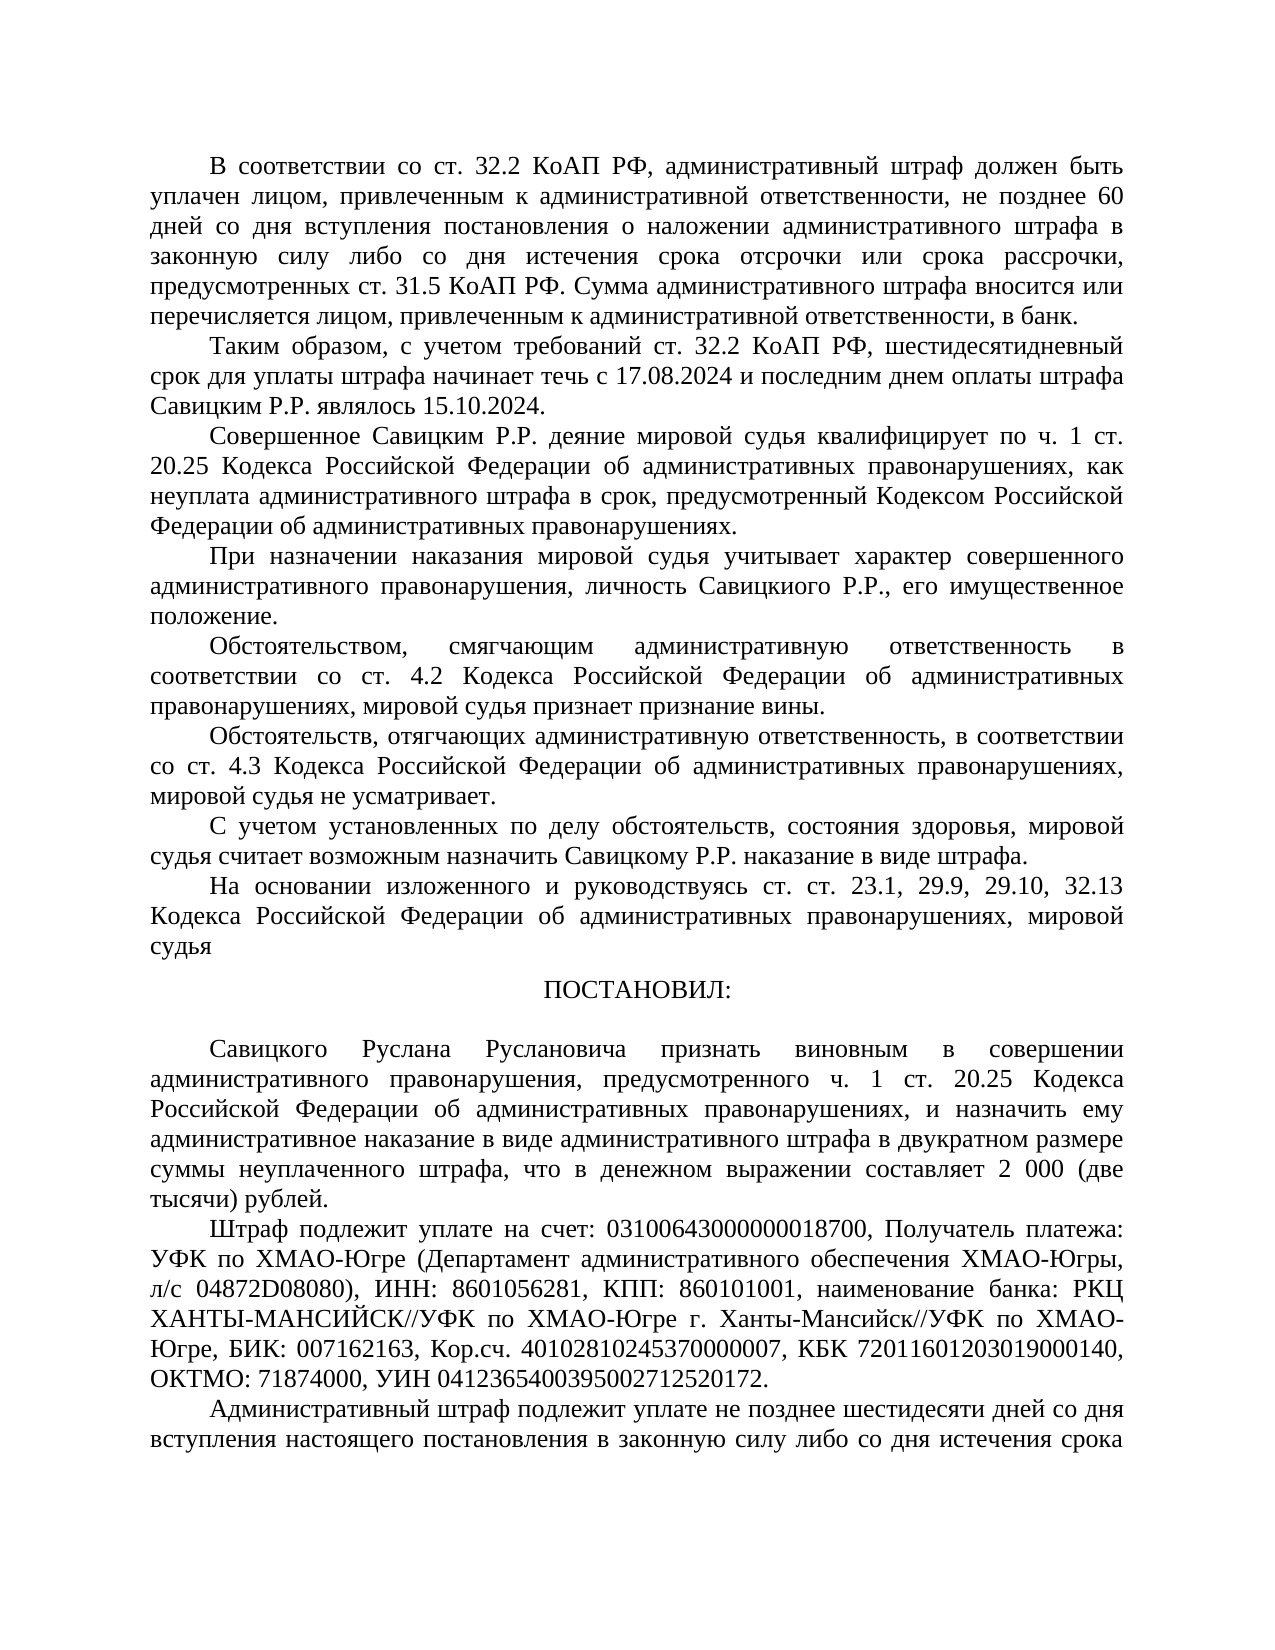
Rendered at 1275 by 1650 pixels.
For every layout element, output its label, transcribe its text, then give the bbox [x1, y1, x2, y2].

text С учетом установленных по делу обстоятельств, состояния здоровья, мировой судья считает возможным назначить Савицкому Р.Р. наказание в виде штрафа. [150, 810, 1125, 870]
text Обстоятельством, смягчающим административную ответственность в соответствии со ст. 4.2 Кодекса Российской Федерации об административных правонарушениях, мировой судья признает признание вины. [150, 630, 1125, 720]
text Совершенное Савицким Р.Р. деяние мировой судья квалифицирует по ч. 1 ст. 20.25 Кодекса Российской Федерации об административных правонарушениях, как неуплата административного штрафа в срок, предусмотренный Кодексом Российской Федерации об административных правонарушениях. [150, 420, 1125, 540]
text Таким образом, с учетом требований ст. 32.2 КоАП РФ, шестидесятидневный срок для уплаты штрафа начинает течь с 17.08.2024 и последним днем оплаты штрафа Савицким Р.Р. являлось 15.10.2024. [150, 330, 1125, 420]
text ПОСТАНОВИЛ: [150, 974, 1125, 1004]
text При назначении наказания мировой судья учитывает характер совершенного административного правонарушения, личность Савицкиого Р.Р., его имущественное положение. [150, 540, 1125, 630]
text Штраф подлежит уплате на счет: 03100643000000018700, Получатель платежа: УФК по ХМАО-Югре (Департамент административного обеспечения ХМАО-Югры, л/с 04872D08080), ИНН: 8601056281, КПП: 860101001, наименование банка: РКЦ ХАНТЫ-МАНСИЙСК//УФК по ХМАО-Югре г. Ханты-Мансийск//УФК по ХМАО-Югре, БИК: 007162163, Кор.сч. 40102810245370000007, КБК 72011601203019000140, ОКТМО: 71874000, УИН 0412365400395002712520172. [150, 1213, 1125, 1393]
text Савицкого Руслана Руслановича признать виновным в совершении административного правонарушения, предусмотренного ч. 1 ст. 20.25 Кодекса Российской Федерации об административных правонарушениях, и назначить ему административное наказание в виде административного штрафа в двукратном размере суммы неуплаченного штрафа, что в денежном выражении составляет 2 000 (две тысячи) рублей. [150, 1033, 1125, 1213]
text В соответствии со ст. 32.2 КоАП РФ, административный штраф должен быть уплачен лицом, привлеченным к административной ответственности, не позднее 60 дней со дня вступления постановления о наложении административного штрафа в законную силу либо со дня истечения срока отсрочки или срока рассрочки, предусмотренных ст. 31.5 КоАП РФ. Сумма административного штрафа вносится или перечисляется лицом, привлеченным к административной ответственности, в банк. [150, 150, 1125, 330]
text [150, 1393, 1125, 1453]
text На основании изложенного и руководствуясь ст. ст. 23.1, 29.9, 29.10, 32.13 Кодекса Российской Федерации об административных правонарушениях, мировой судья [150, 870, 1125, 960]
text Обстоятельств, отягчающих административную ответственность, в соответствии со ст. 4.3 Кодекса Российской Федерации об административных правонарушениях, мировой судья не усматривает. [150, 720, 1125, 810]
